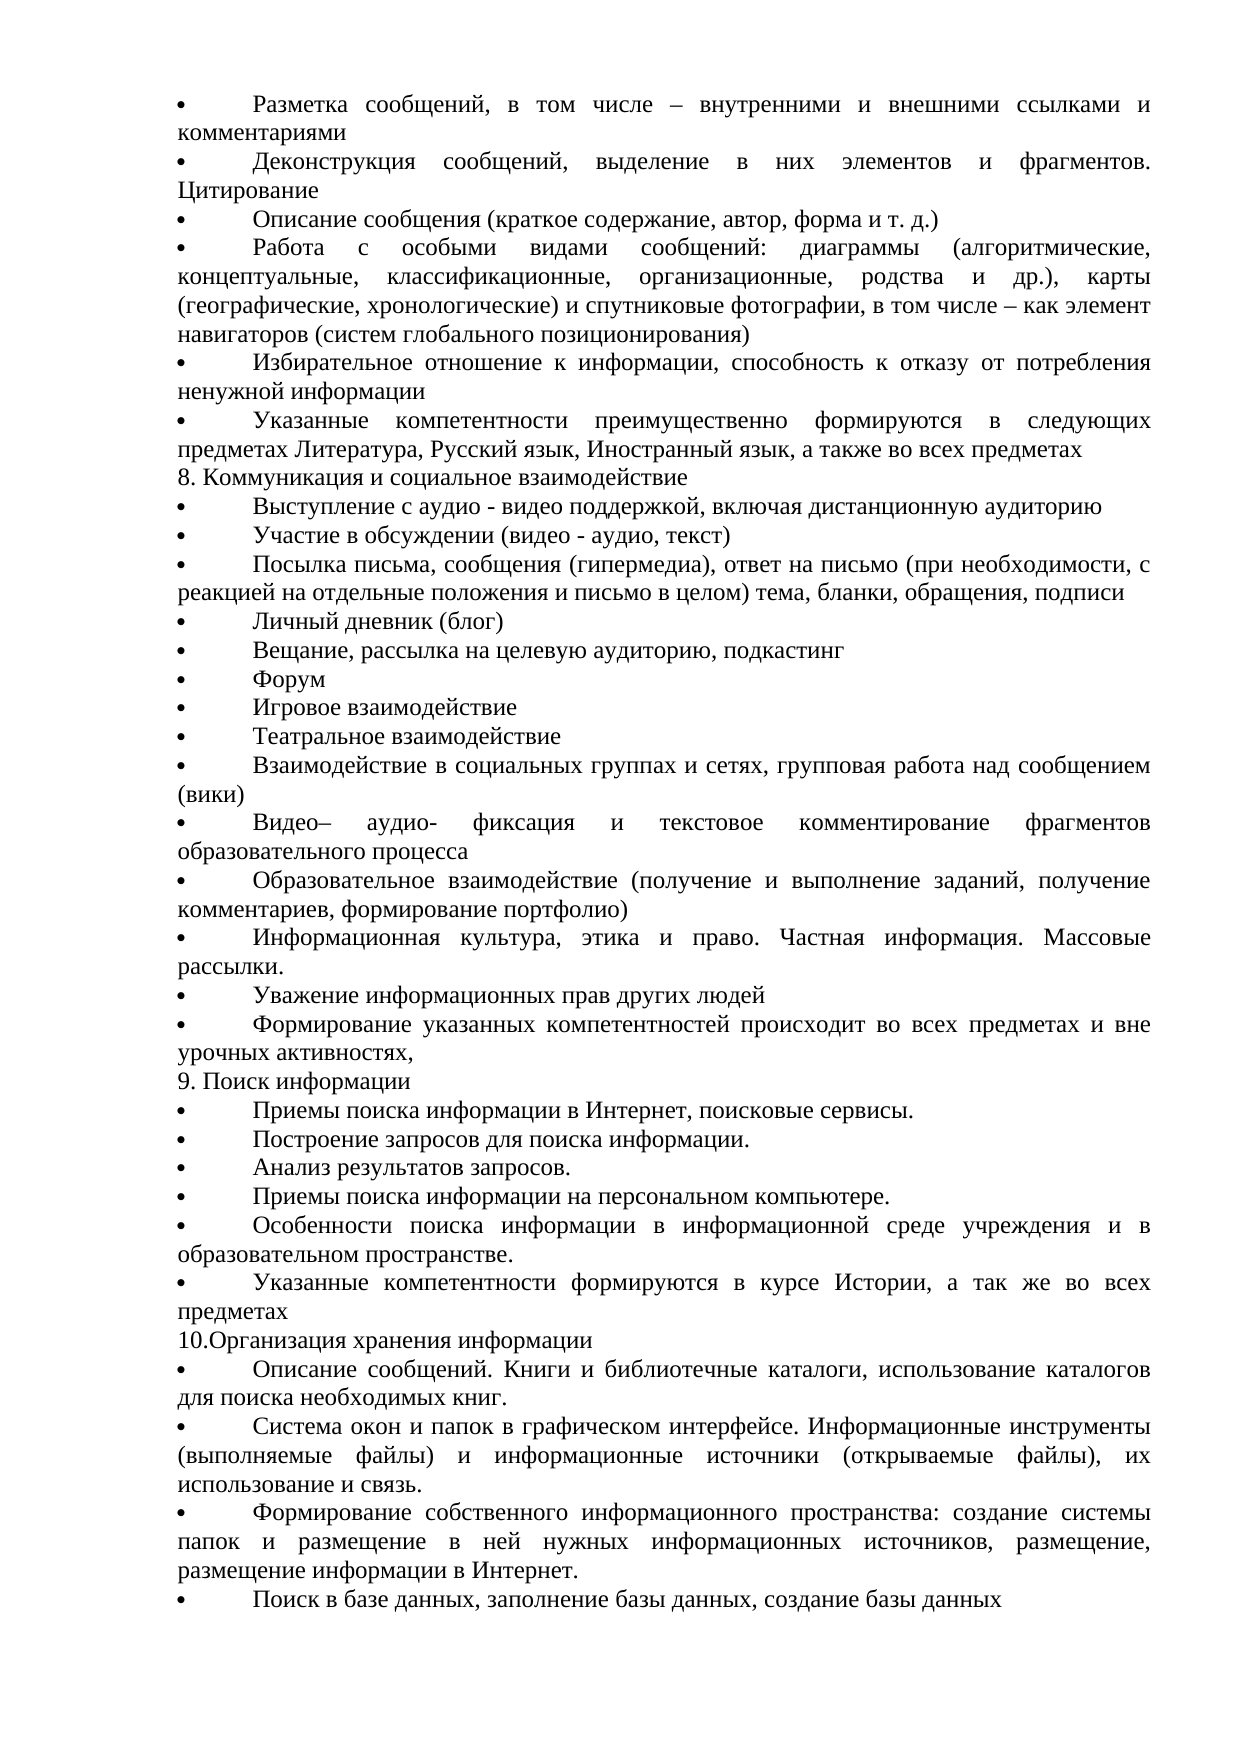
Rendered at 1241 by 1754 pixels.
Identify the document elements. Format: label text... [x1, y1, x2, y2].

list Деконструкция сообщений, выделение в них элементов и фрагментов. Цитирование [177, 146, 1152, 204]
text 10.Организация хранения информации [177, 1325, 1152, 1354]
list Форум [177, 664, 1152, 692]
list Описание сообщений. Книги и библиотечные каталоги, использование каталогов для поиска необходимых книг. [177, 1354, 1152, 1411]
list Игровое взаимодействие [177, 692, 1152, 721]
text 8. Коммуникация и социальное взаимодействие [177, 462, 1152, 491]
list Указанные компетентности формируются в курсе Истории, а так же во всех предметах [177, 1267, 1152, 1325]
list Работа с особыми видами сообщений: диаграммы (алгоритмические, концептуальные, классификационные, организационные, родства и др.), карты (географические, хронологические) и спутниковые фотографии, в том числе – как элемент навигаторов (систем глобального позиционирования) [177, 232, 1152, 347]
list Личный дневник (блог) [177, 606, 1152, 635]
list Выступление с аудио - видео поддержкой, включая дистанционную аудиторию [177, 491, 1152, 520]
list Формирование указанных компетентностей происходит во всех предметах и вне урочных активностях, [177, 1009, 1152, 1066]
list Вещание, рассылка на целевую аудиторию, подкастинг [177, 635, 1152, 664]
list Информационная культура, этика и право. Частная информация. Массовые рассылки. [177, 922, 1152, 980]
list Особенности поиска информации в информационной среде учреждения и в образовательном пространстве. [177, 1210, 1152, 1267]
list Театральное взаимодействие [177, 721, 1152, 750]
list Уважение информационных прав других людей [177, 980, 1152, 1009]
list Участие в обсуждении (видео - аудио, текст) [177, 520, 1152, 549]
list Приемы поиска информации на персональном компьютере. [177, 1181, 1152, 1210]
list Приемы поиска информации в Интернет, поисковые сервисы. [177, 1095, 1152, 1124]
list Система окон и папок в графическом интерфейсе. Информационные инструменты (выполняемые файлы) и информационные источники (открываемые файлы), их использование и связь. [177, 1411, 1152, 1497]
list Описание сообщения (краткое содержание, автор, форма и т. д.) [177, 204, 1152, 232]
text 9. Поиск информации [177, 1066, 1152, 1095]
list Разметка сообщений, в том числе – внутренними и внешними ссылками и комментариями [177, 89, 1152, 146]
list Посылка письма, сообщения (гипермедиа), ответ на письмо (при необходимости, с реакцией на отдельные положения и письмо в целом) тема, бланки, обращения, подписи [177, 549, 1152, 606]
list Избирательное отношение к информации, способность к отказу от потребления ненужной информации [177, 347, 1152, 405]
list Указанные компетентности преимущественно формируются в следующих предметах Литература, Русский язык, Иностранный язык, а также во всех предметах [177, 405, 1152, 462]
list Взаимодействие в социальных группах и сетях, групповая работа над сообщением (вики) [177, 750, 1152, 807]
list Видео– аудио- фиксация и текстовое комментирование фрагментов образовательного процесса [177, 807, 1152, 865]
list Поиск в базе данных, заполнение базы данных, создание базы данных [177, 1584, 1152, 1612]
list Формирование собственного информационного пространства: создание системы папок и размещение в ней нужных информационных источников, размещение, размещение информации в Интернет. [177, 1497, 1152, 1584]
list Построение запросов для поиска информации. [177, 1124, 1152, 1152]
list Анализ результатов запросов. [177, 1152, 1152, 1181]
list Образовательное взаимодействие (получение и выполнение заданий, получение комментариев, формирование портфолио) [177, 865, 1152, 922]
